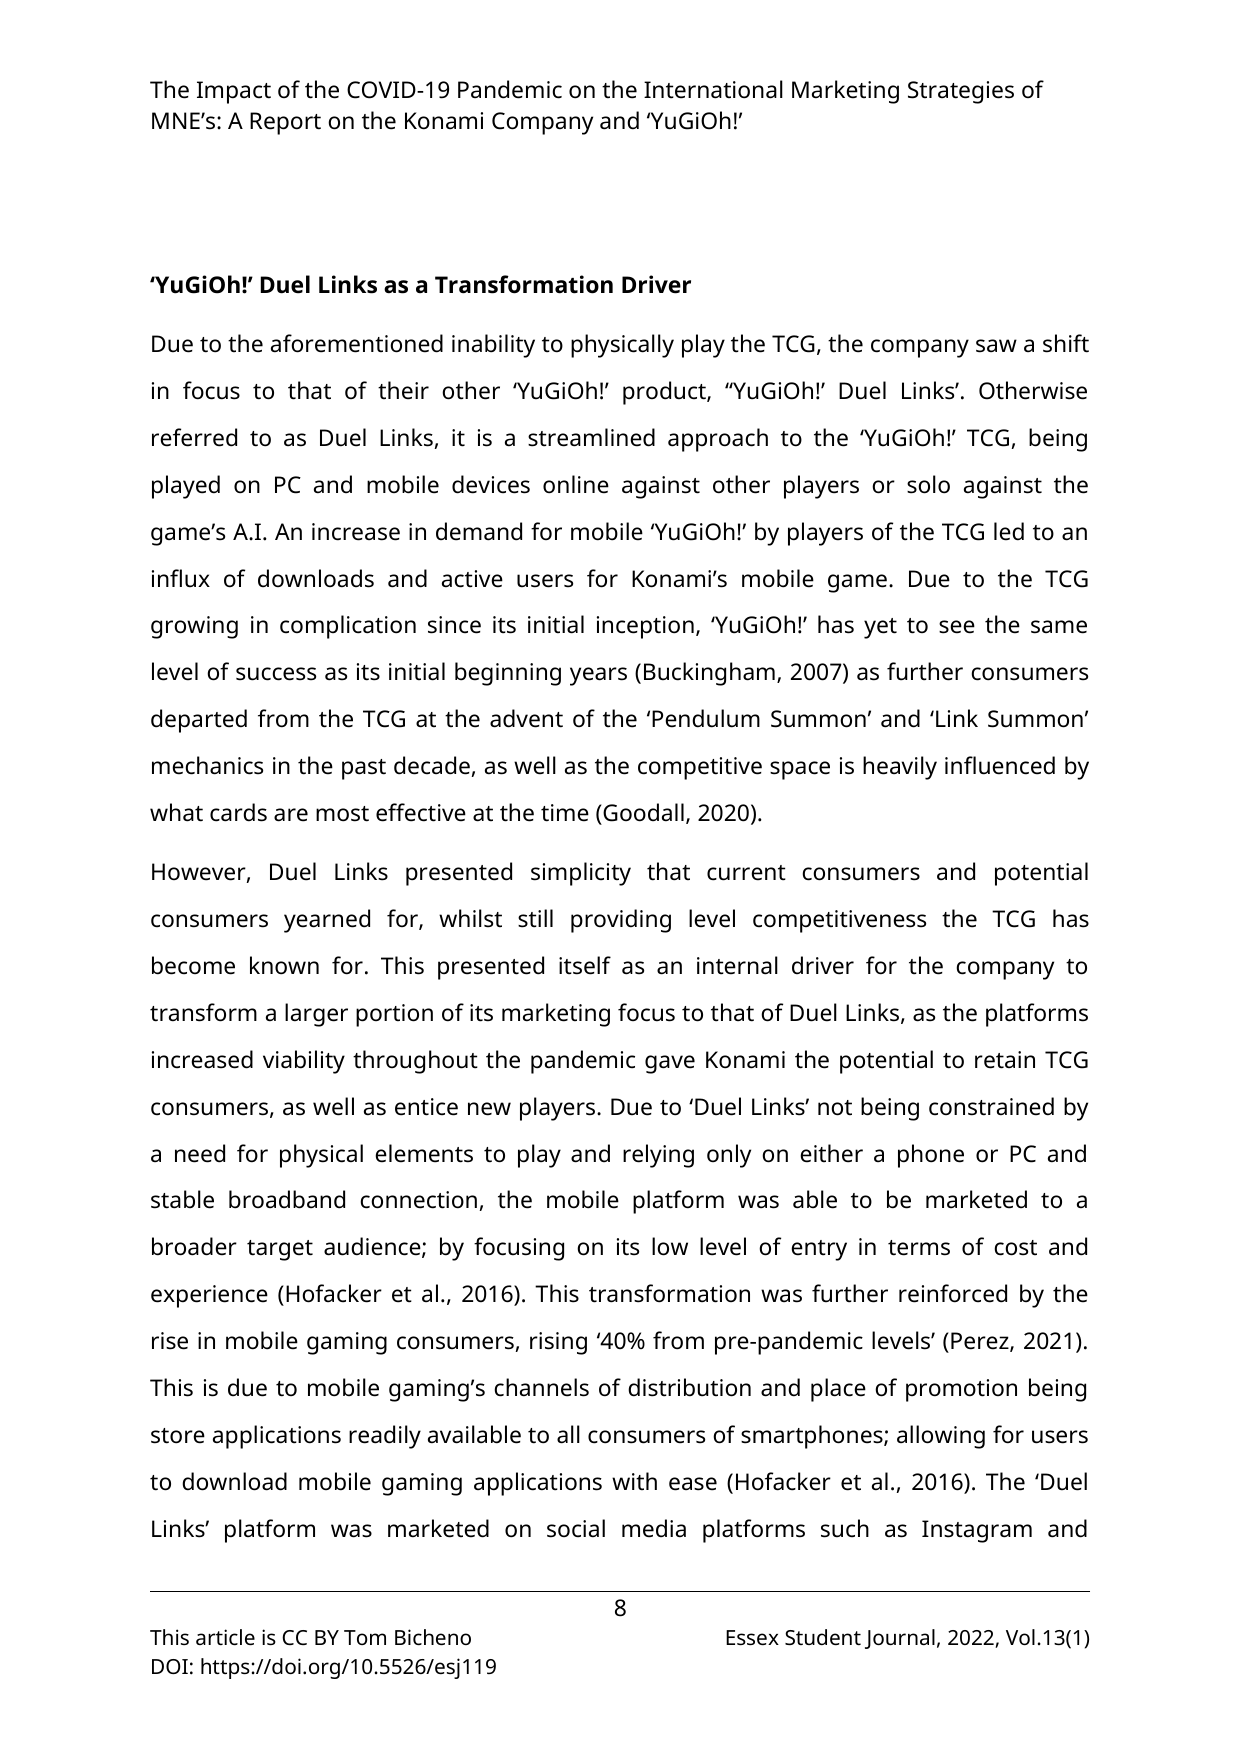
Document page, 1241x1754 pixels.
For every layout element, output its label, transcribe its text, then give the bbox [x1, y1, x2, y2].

text Due to the aforementioned inability to physically play the TCG, the company saw a shift in focus to that of their other ‘YuGiOh!’ product, ‘‘YuGiOh!’ Duel Links’. Otherwise referred to as Duel Links, it is a streamlined approach to the ‘YuGiOh!’ TCG, being played on PC and mobile devices online against other players or solo against the game’s A.I. An increase in demand for mobile ‘YuGiOh!’ by players of the TCG led to an influx of downloads and active users for Konami’s mobile game. Due to the TCG growing in complication since its initial inception, ‘YuGiOh!’ has yet to see the same level of success as its initial beginning years (Buckingham, 2007) as further consumers departed from the TCG at the advent of the ‘Pendulum Summon’ and ‘Link Summon’ mechanics in the past decade, as well as the competitive space is heavily influenced by what cards are most effective at the time (Goodall, 2020). [150, 328, 1090, 828]
text ‘YuGiOh!’ Duel Links as a Transformation Driver [150, 269, 1090, 300]
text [150, 856, 1090, 1544]
